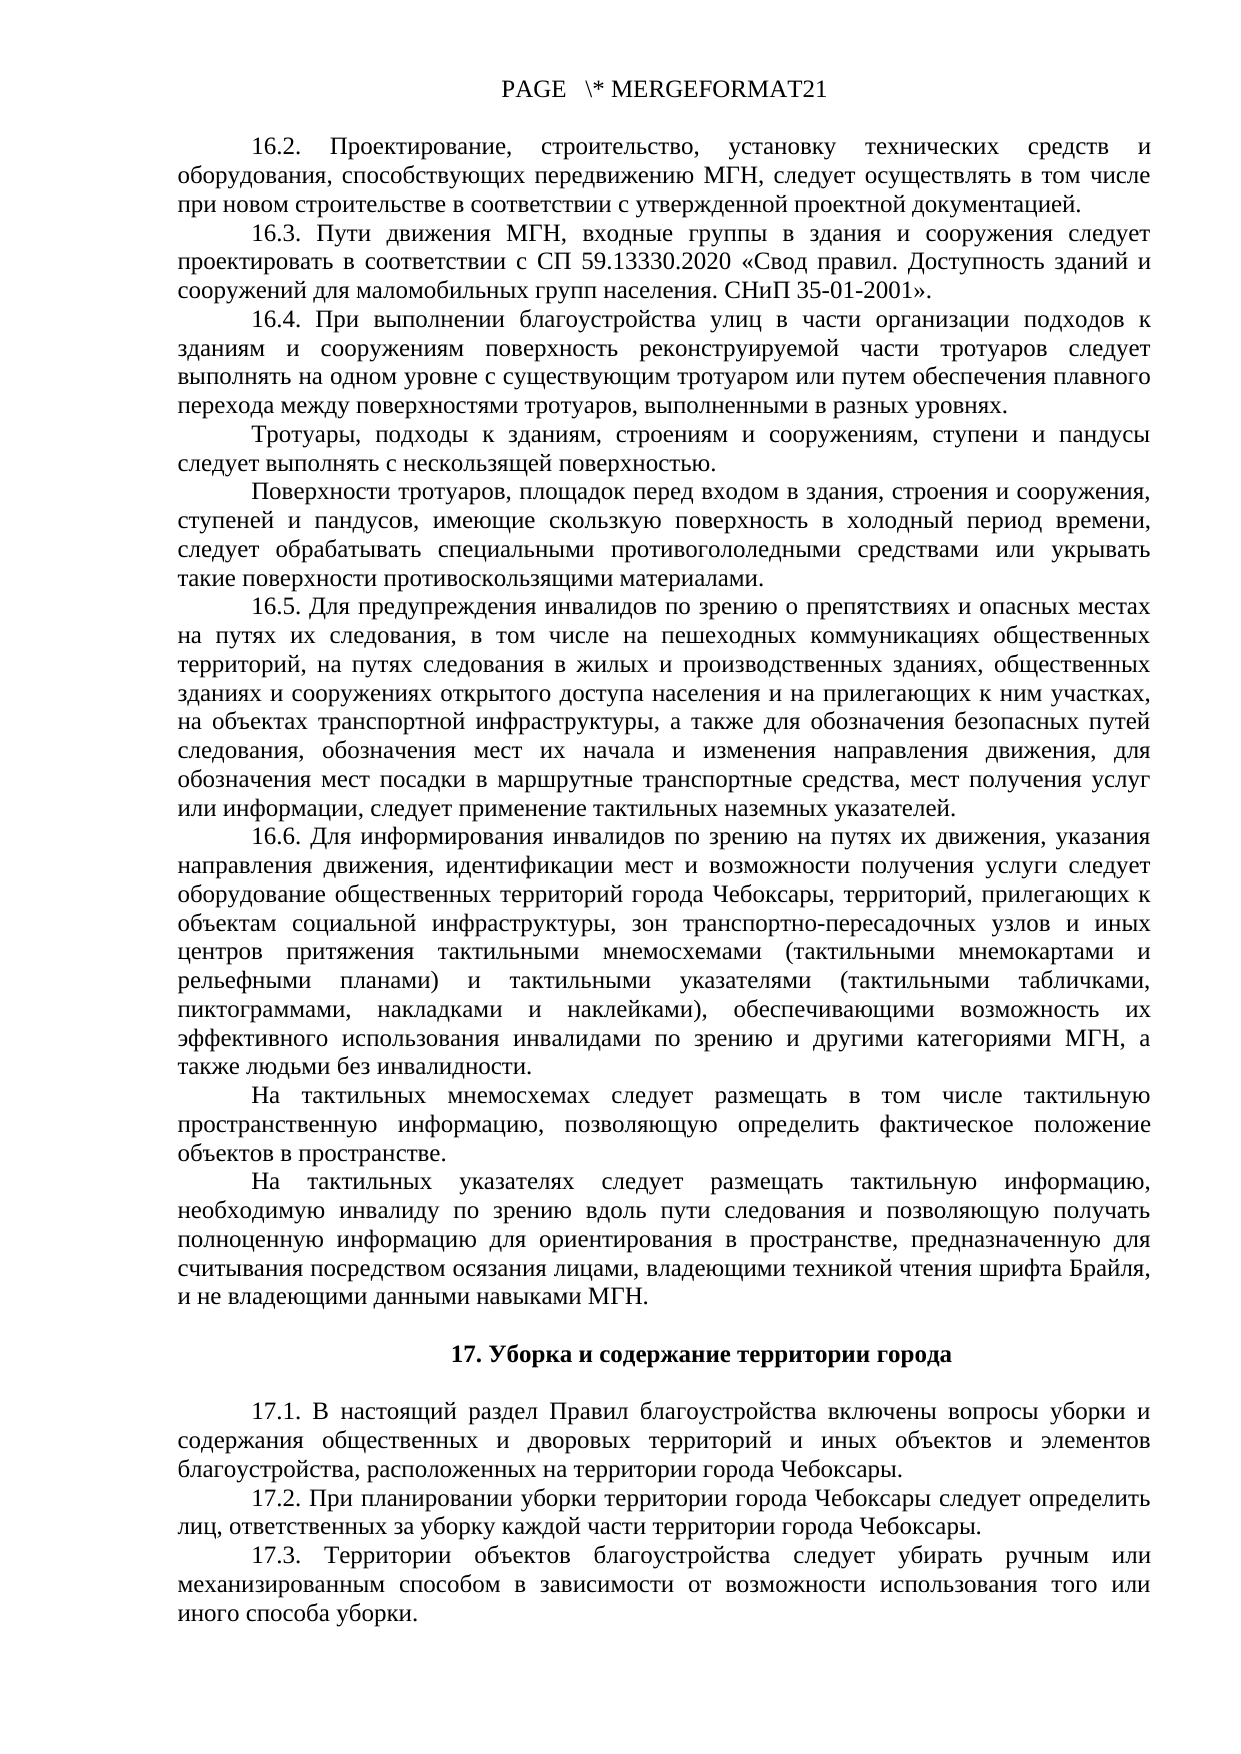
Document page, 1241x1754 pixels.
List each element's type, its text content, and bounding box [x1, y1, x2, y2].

text 17. Уборка и содержание территории города [177, 1339, 1152, 1368]
text 16.6. Для информирования инвалидов по зрению на путях их движения, указания направления движения, идентификации мест и возможности получения услуги следует оборудование общественных территорий города Чебоксары, территорий, прилегающих к объектам социальной инфраструктуры, зон транспортно-пересадочных узлов и иных центров притяжения тактильными мнемосхемами (тактильными мнемокартами и рельефными планами) и тактильными указателями (тактильными табличками, пиктограммами, накладками и наклейками), обеспечивающими возможность их эффективного использования инвалидами по зрению и другими категориями МГН, а также людьми без инвалидности. [177, 821, 1152, 1080]
text 17.1. В настоящий раздел Правил благоустройства включены вопросы уборки и содержания общественных и дворовых территорий и иных объектов и элементов благоустройства, расположенных на территории города Чебоксары. [177, 1396, 1152, 1483]
text 16.3. Пути движения МГН, входные группы в здания и сооружения следует проектировать в соответствии с СП 59.13330.2020 «Свод правил. Доступность зданий и сооружений для маломобильных групп населения. СНиП 35-01-2001». [177, 218, 1152, 304]
text 17.2. При планировании уборки территории города Чебоксары следует определить лиц, ответственных за уборку каждой части территории города Чебоксары. [177, 1483, 1152, 1540]
text Тротуары, подходы к зданиям, строениям и сооружениям, ступени и пандусы следует выполнять с нескользящей поверхностью. [177, 419, 1152, 476]
text На тактильных указателях следует размещать тактильную информацию, необходимую инвалиду по зрению вдоль пути следования и позволяющую получать полноценную информацию для ориентирования в пространстве, предназначенную для считывания посредством осязания лицами, владеющими техникой чтения шрифта Брайля, и не владеющими данными навыками МГН. [177, 1166, 1152, 1310]
text 16.2. Проектирование, строительство, установку технических средств и оборудования, способствующих передвижению МГН, следует осуществлять в том числе при новом строительстве в соответствии с утвержденной проектной документацией. [177, 131, 1152, 218]
text 16.5. Для предупреждения инвалидов по зрению о препятствиях и опасных местах на путях их следования, в том числе на пешеходных коммуникациях общественных территорий, на путях следования в жилых и производственных зданиях, общественных зданиях и сооружениях открытого доступа населения и на прилегающих к ним участках, на объектах транспортной инфраструктуры, а также для обозначения безопасных путей следования, обозначения мест их начала и изменения направления движения, для обозначения мест посадки в маршрутные транспортные средства, мест получения услуг или информации, следует применение тактильных наземных указателей. [177, 591, 1152, 821]
text 16.4. При выполнении благоустройства улиц в части организации подходов к зданиям и сооружениям поверхность реконструируемой части тротуаров следует выполнять на одном уровне с существующим тротуаром или путем обеспечения плавного перехода между поверхностями тротуаров, выполненными в разных уровнях. [177, 304, 1152, 419]
text Поверхности тротуаров, площадок перед входом в здания, строения и сооружения, ступеней и пандусов, имеющие скользкую поверхность в холодный период времени, следует обрабатывать специальными противогололедными средствами или укрывать такие поверхности противоскользящими материалами. [177, 476, 1152, 591]
text На тактильных мнемосхемах следует размещать в том числе тактильную пространственную информацию, позволяющую определить фактическое положение объектов в пространстве. [177, 1080, 1152, 1166]
text 17.3. Территории объектов благоустройства следует убирать ручным или механизированным способом в зависимости от возможности использования того или иного способа уборки. [177, 1540, 1152, 1626]
